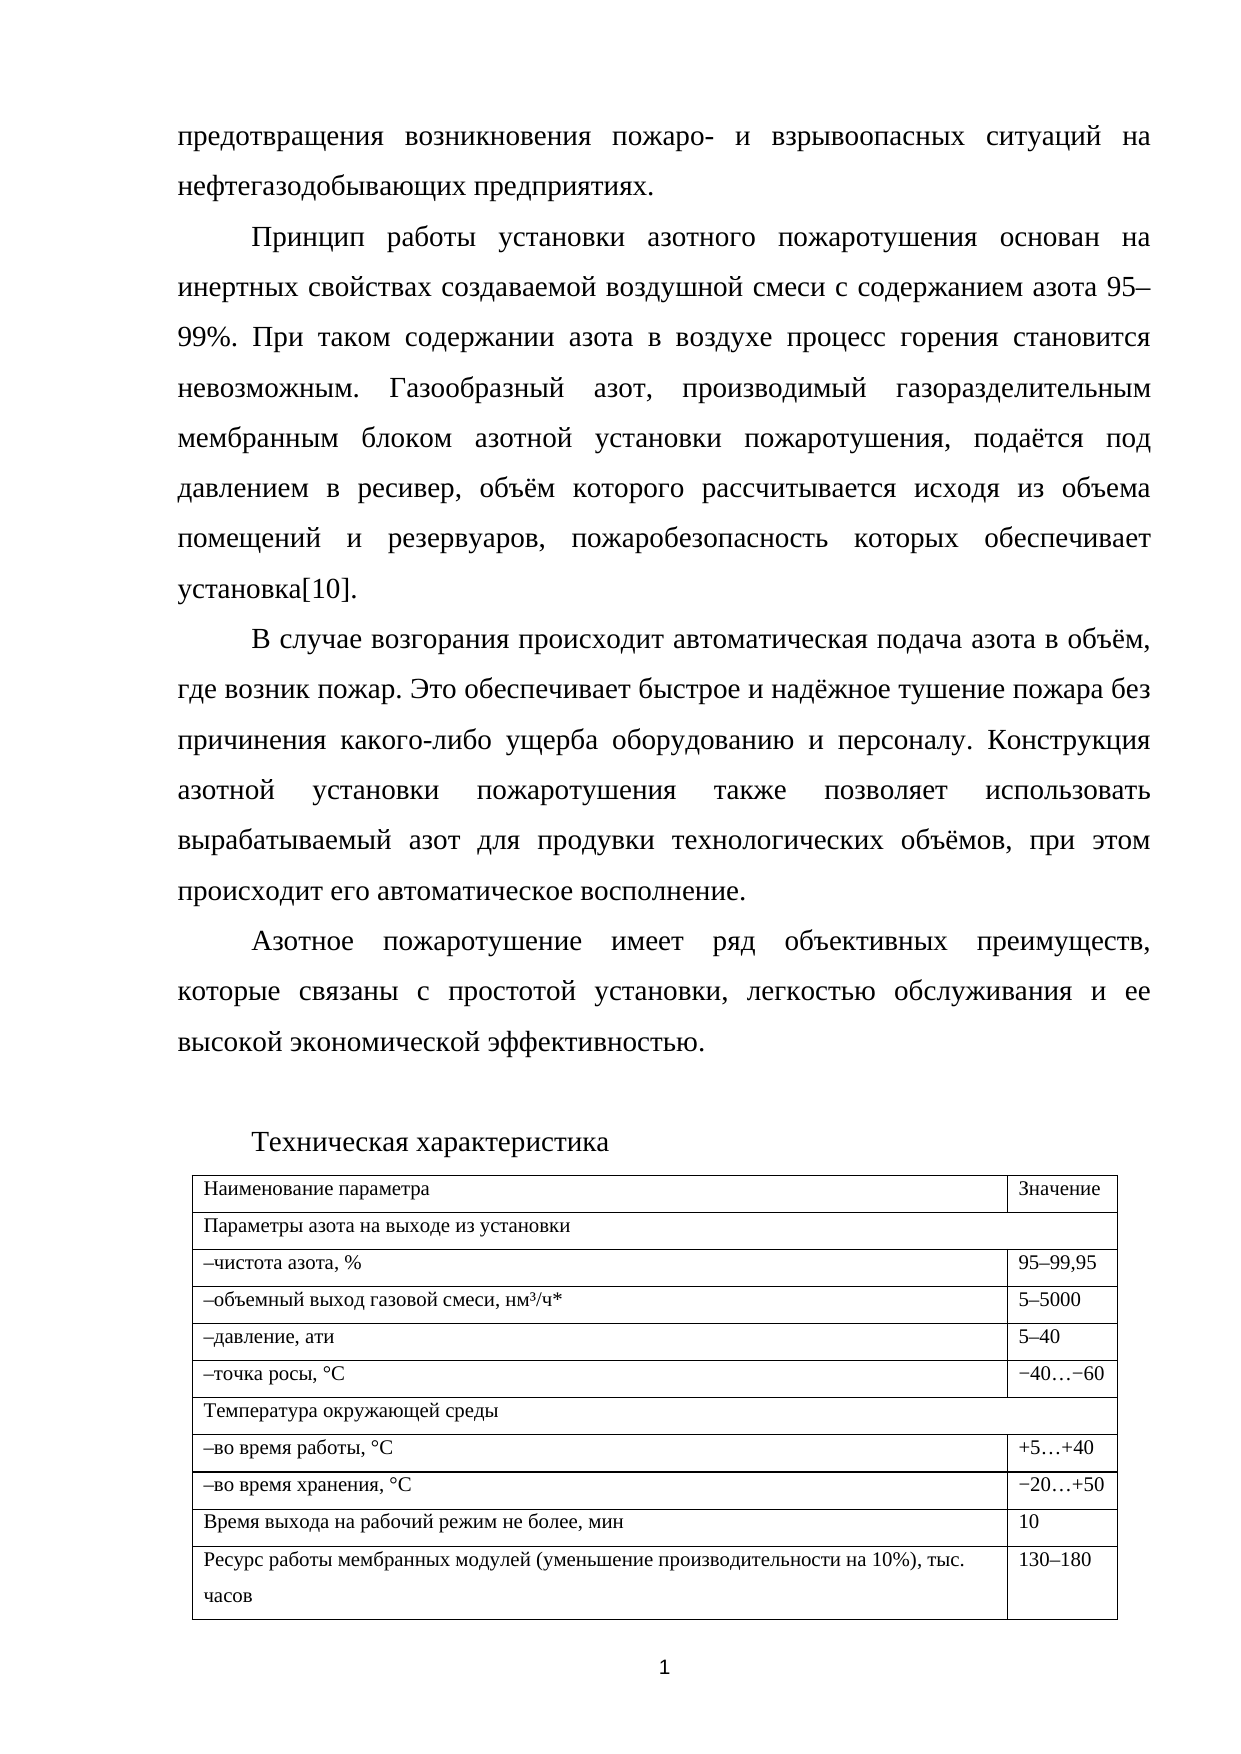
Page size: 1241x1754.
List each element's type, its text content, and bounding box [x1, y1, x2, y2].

table_cell −40…−60 [1008, 1361, 1117, 1397]
table_cell –давление, ати [193, 1324, 1007, 1360]
table_header Наименование параметра [193, 1176, 1007, 1212]
table_cell 95–99,95 [1008, 1250, 1117, 1286]
table_cell −20…+50 [1008, 1473, 1117, 1508]
table_cell Параметры азота на выходе из установки [193, 1213, 1117, 1249]
table_cell –во время хранения, °С [193, 1473, 1007, 1508]
table_cell Ресурс работы мембранных модулей (уменьшение производительности на 10%), тыс. часов [193, 1547, 1007, 1619]
table_cell 5–5000 [1008, 1287, 1117, 1323]
table_cell Время выхода на рабочий режим не более, мин [193, 1510, 1007, 1546]
table_cell –чистота азота, % [193, 1250, 1007, 1286]
table_cell 5–40 [1008, 1324, 1117, 1360]
text В случае возгорания происходит автоматическая подача азота в объём, где возник пожар. Это обеспечивает быстрое и надёжное тушение пожара без причинения какого-либо ущерба оборудованию и персоналу. Конструкция азотной установки пожаротушения также позволяет использовать вырабатываемый азот для продувки технологических объёмов, при этом происходит его автоматическое восполнение. [177, 621, 1152, 906]
table_cell –во время работы, °С [193, 1435, 1007, 1471]
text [177, 118, 1152, 202]
table_cell Температура окружающей среды [193, 1398, 1117, 1434]
text Принцип работы установки азотного пожаротушения основан на инертных свойствах создаваемой воздушной смеси с содержанием азота 95–99%. При таком содержании азота в воздухе процесс горения становится невозможным. Газообразный азот, производимый газоразделительным мембранным блоком азотной установки пожаротушения, подаётся под давлением в ресивер, объём которого рассчитывается исходя из объема помещений и резервуаров, пожаробезопасность которых обеспечивает установка[10]. [177, 219, 1152, 604]
table_cell 10 [1008, 1510, 1117, 1546]
text Азотное пожаротушение имеет ряд объективных преимуществ, которые связаны с простотой установки, легкостью обслуживания и ее высокой экономической эффективностью. [177, 923, 1152, 1057]
table_cell 130–180 [1008, 1547, 1117, 1619]
table_cell –объемный выход газовой смеси, нм³/ч* [193, 1287, 1007, 1323]
table_cell +5…+40 [1008, 1435, 1117, 1471]
table_header Значение [1008, 1176, 1117, 1212]
text Техническая характеристика [177, 1124, 1152, 1158]
table_cell –точка росы, °С [193, 1361, 1007, 1397]
